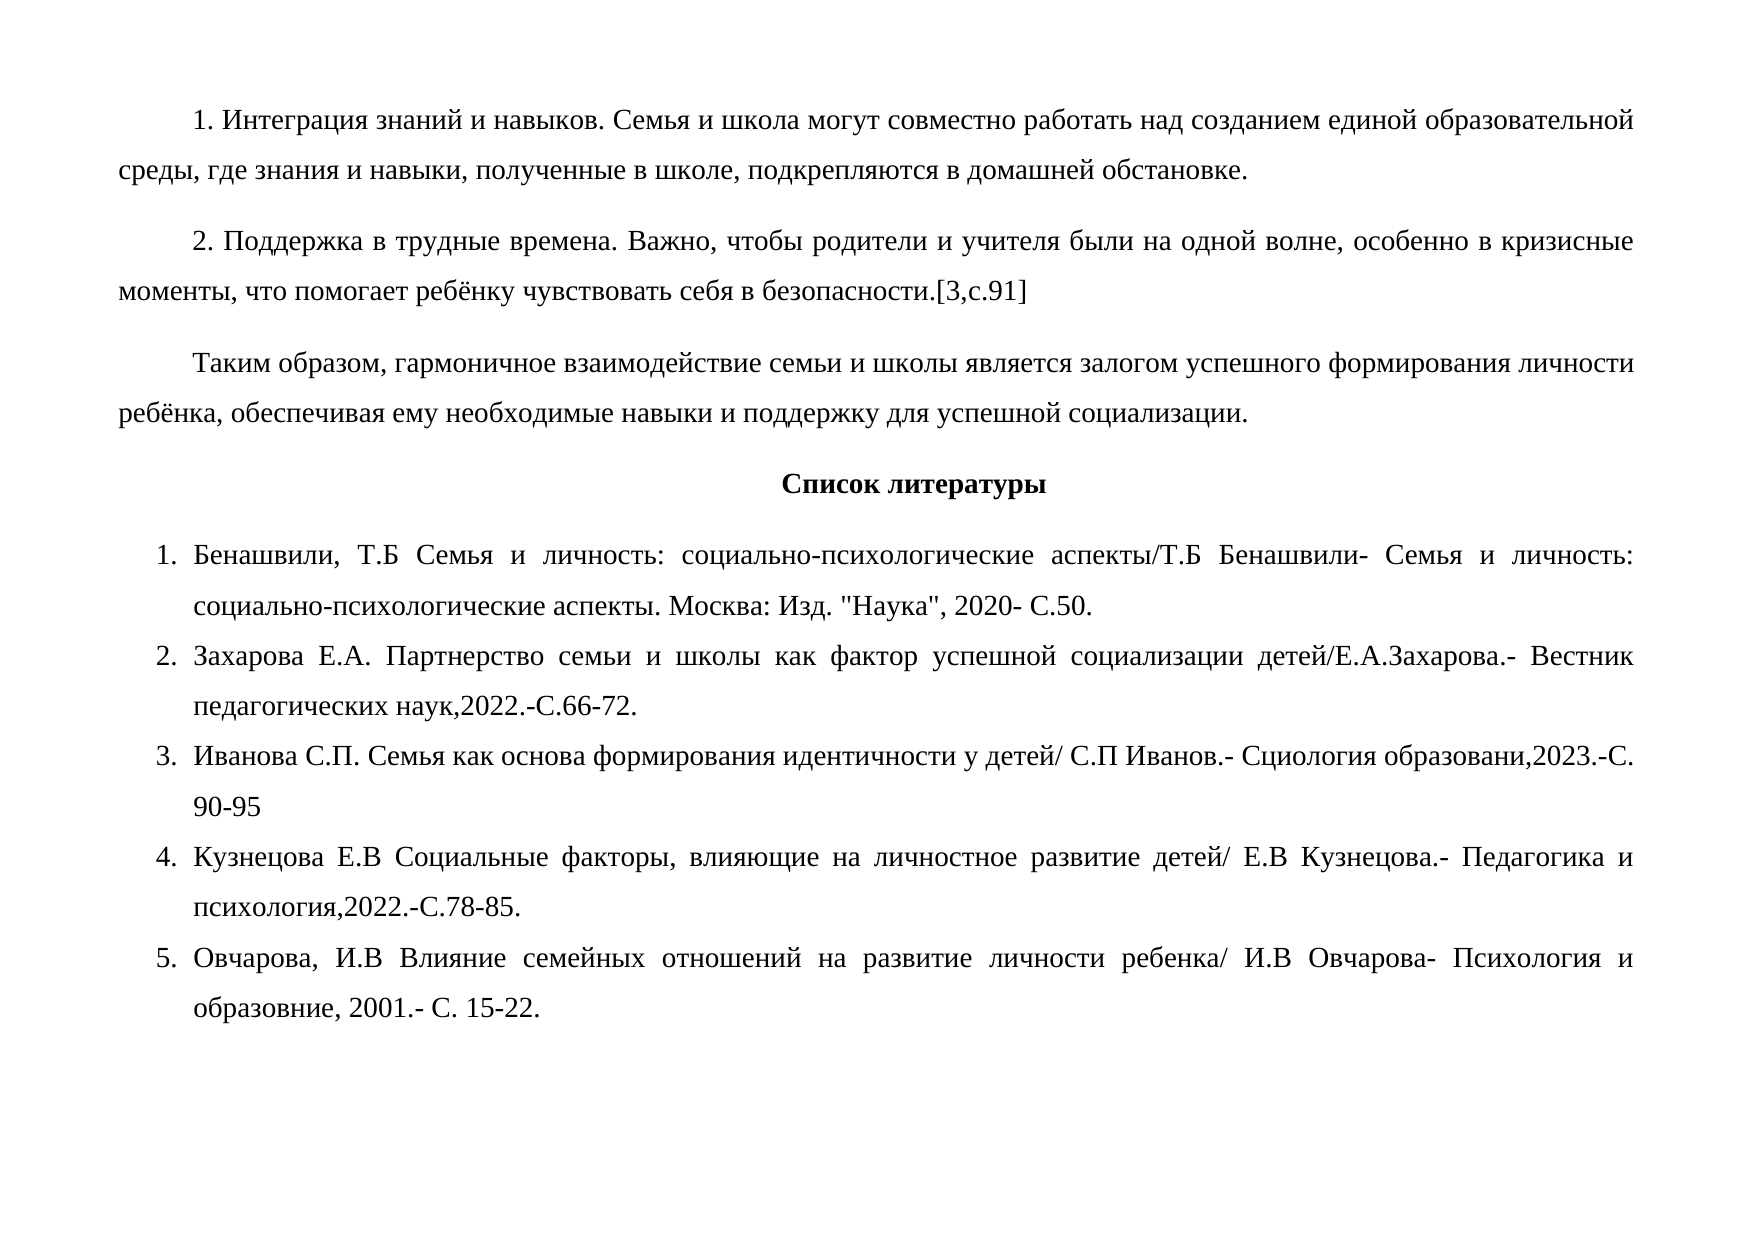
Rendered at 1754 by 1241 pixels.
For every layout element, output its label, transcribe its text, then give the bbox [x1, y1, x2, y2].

text 1. Интеграция знаний и навыков. Семья и школа могут совместно работать над созданием единой образовательной среды, где знания и навыки, полученные в школе, подкрепляются в домашней обстановке. [118, 102, 1636, 186]
text Таким образом, гармоничное взаимодействие семьи и школы является залогом успешного формирования личности ребёнка, обеспечивая ему необходимые навыки и поддержку для успешной социализации. [118, 345, 1636, 428]
list Иванова С.П. Семья как основа формирования идентичности у детей/ С.П Иванов.- Сциология образовани,2023.-С. 90-95 [156, 738, 1636, 822]
list Кузнецова Е.В Социальные факторы, влияющие на личностное развитие детей/ Е.В Кузнецова.- Педагогика и психология,2022.-С.78-85. [156, 839, 1636, 923]
text Список литературы [118, 466, 1636, 500]
list Бенашвили, Т.Б Семья и личность: социально-психологические аспекты/Т.Б Бенашвили- Семья и личность: социально-психологические аспекты. Москва: Изд. "Наука", 2020- С.50. [156, 537, 1636, 621]
list Овчарова, И.В Влияние семейных отношений на развитие личности ребенка/ И.В Овчарова- Психология и образовние, 2001.- С. 15-22. [156, 940, 1636, 1024]
list Захарова Е.А. Партнерство семьи и школы как фактор успешной социализации детей/Е.А.Захарова.- Вестник педагогических наук,2022.-С.66-72. [156, 638, 1636, 722]
text 2. Поддержка в трудные времена. Важно, чтобы родители и учителя были на одной волне, особенно в кризисные моменты, что помогает ребёнку чувствовать себя в безопасности.[3,c.91] [118, 223, 1636, 307]
